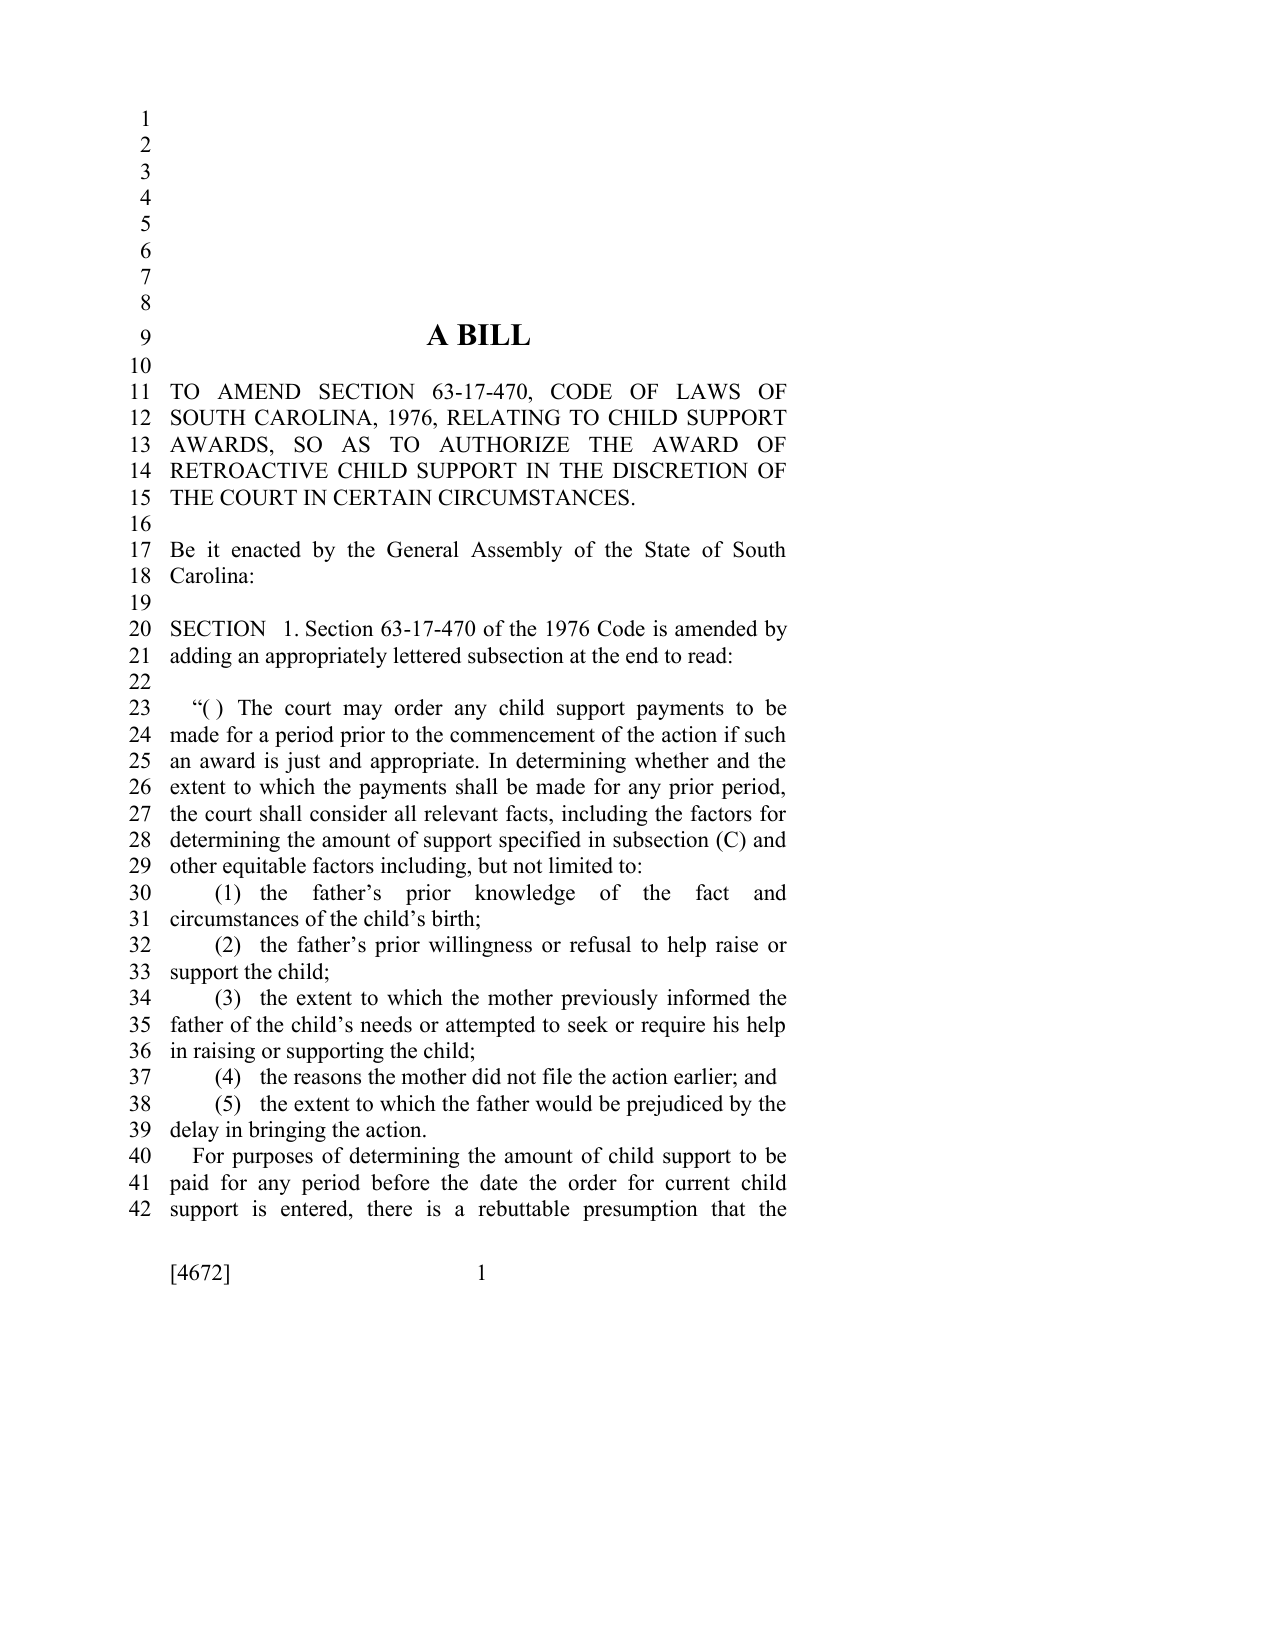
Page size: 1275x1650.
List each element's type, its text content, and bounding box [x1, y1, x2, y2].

text (5) the extent to which the father would be prejudiced by the delay in bringing the action. [169, 1090, 787, 1142]
text TO AMEND SECTION 63-17-470, CODE OF LAWS OF SOUTH CAROLINA, 1976, RELATING TO CHILD SUPPORT AWARDS, SO AS TO AUTHORIZE THE AWARD OF RETROACTIVE CHILD SUPPORT IN THE DISCRETION OF THE COURT IN CERTAIN CIRCUMSTANCES. [169, 378, 787, 510]
text SECTION 1. Section 63-17-470 of the 1976 Code is amended by adding an appropriately lettered subsection at the end to read: [169, 615, 787, 668]
text (4) the reasons the mother did not file the action earlier; and [169, 1063, 787, 1090]
text Be it enacted by the General Assembly of the State of South Carolina: [169, 536, 787, 589]
text “( ) The court may order any child support payments to be made for a period prior to the commencement of the action if such an award is just and appropriate. In determining whether and the extent to which the payments shall be made for any prior period, the court shall consider all relevant facts, including the factors for determining the amount of support specified in subsection (C) and other equitable factors including, but not limited to: [169, 694, 787, 879]
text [169, 1142, 787, 1221]
text (1) the father’s prior knowledge of the fact and circumstances of the child’s birth; [169, 879, 787, 932]
text (3) the extent to which the mother previously informed the father of the child’s needs or attempted to seek or require his help in raising or supporting the child; [169, 984, 787, 1063]
text A BILL [169, 316, 787, 352]
text (2) the father’s prior willingness or refusal to help raise or support the child; [169, 932, 787, 984]
